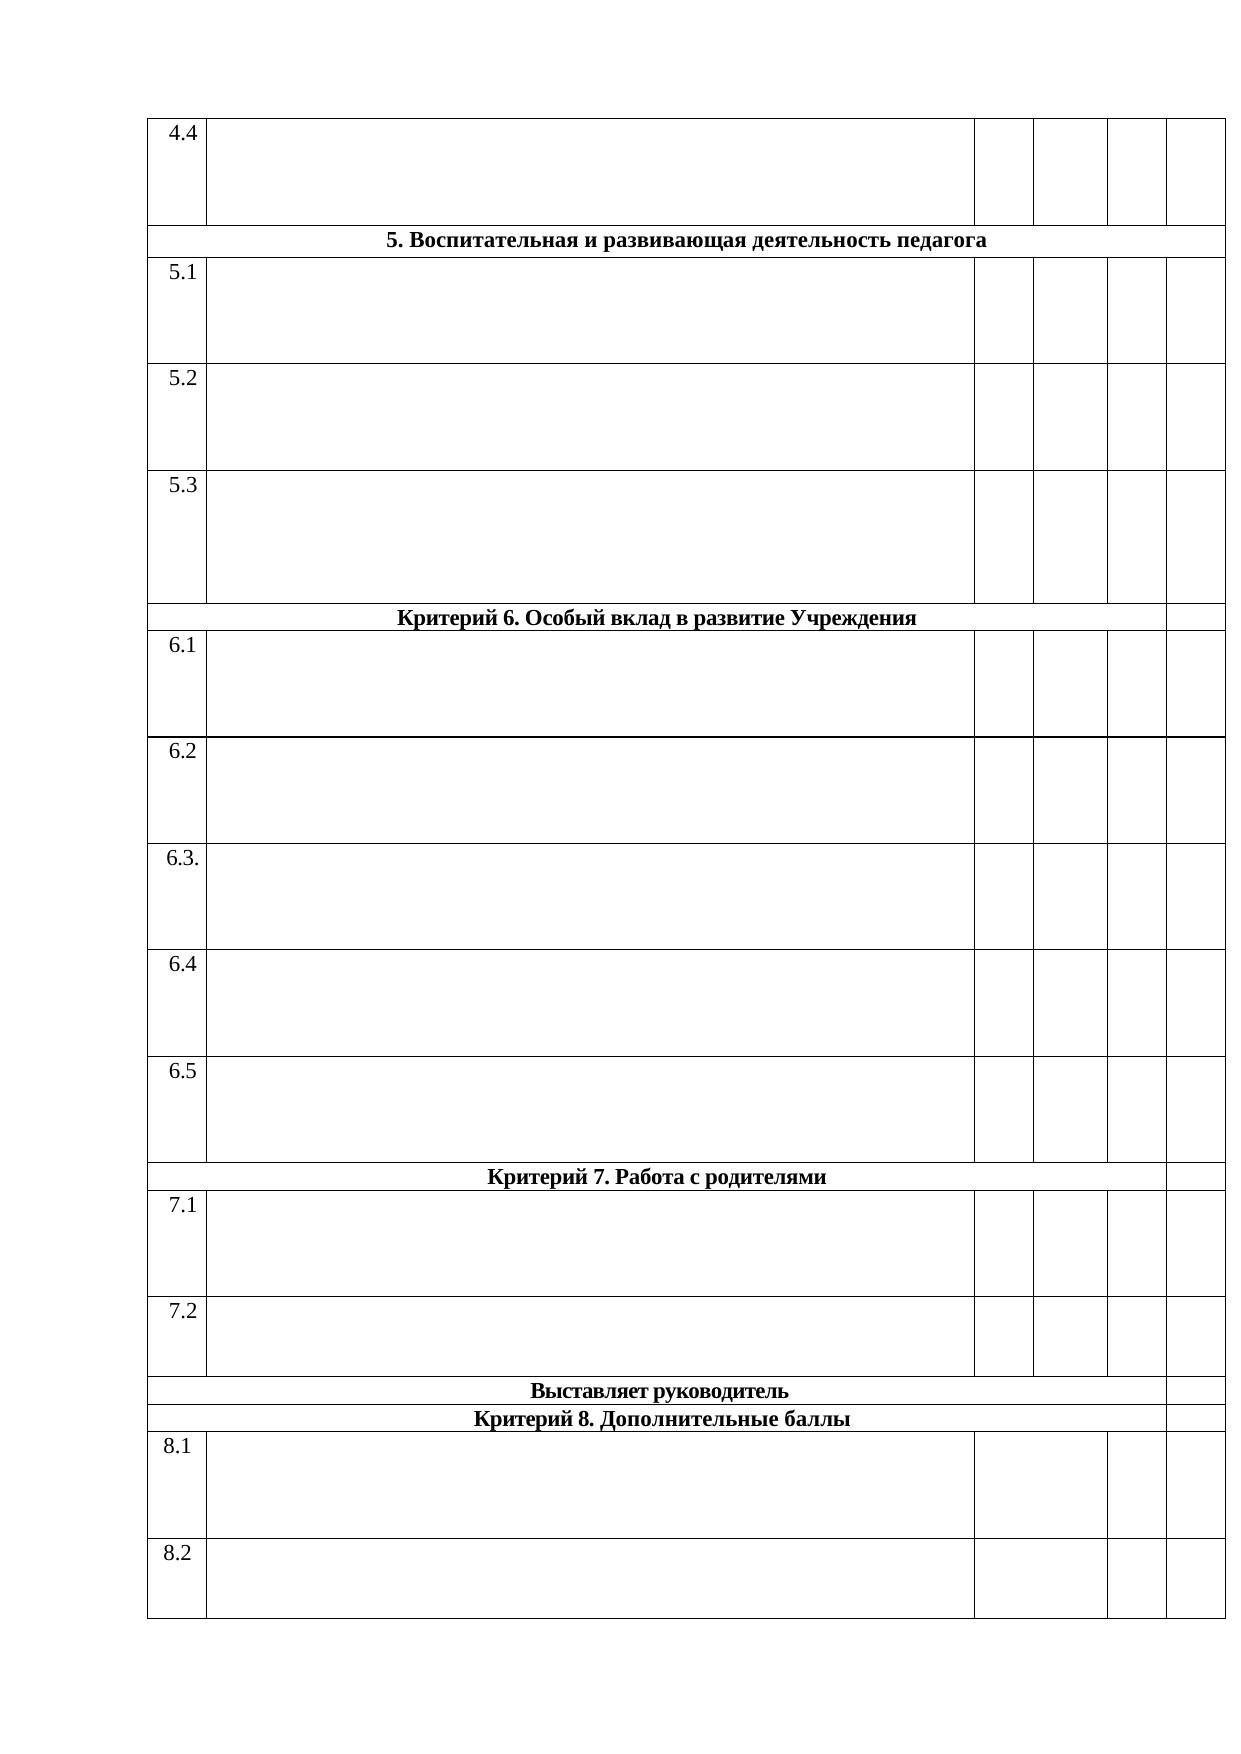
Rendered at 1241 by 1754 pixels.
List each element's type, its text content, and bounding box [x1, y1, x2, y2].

table_cell [1167, 1057, 1225, 1162]
table_cell [1167, 950, 1225, 1056]
table_cell [1034, 738, 1107, 843]
table_cell [1034, 364, 1107, 470]
table_cell [207, 1297, 219, 1376]
table_cell [975, 471, 1033, 603]
table_cell [963, 1057, 974, 1162]
table_cell [207, 1539, 974, 1618]
table_cell [975, 1057, 1033, 1162]
table_cell [1034, 119, 1107, 224]
table_cell [975, 844, 1033, 949]
table_cell [1108, 950, 1166, 1056]
table_cell [975, 631, 1033, 736]
table_cell [207, 844, 974, 949]
table_cell 4.4 [148, 119, 206, 224]
table_cell [975, 1191, 1033, 1296]
table_cell [207, 950, 974, 1056]
table_cell [1167, 471, 1225, 603]
table_cell [207, 258, 974, 363]
table_cell 5. Воспитательная и развивающая деятельность педагога [148, 226, 1225, 257]
table_cell [1108, 471, 1166, 603]
table_cell 6.1 [148, 631, 206, 736]
table_cell [975, 119, 1033, 224]
table_cell [1167, 364, 1225, 470]
table_cell 6.2 [148, 738, 206, 843]
table_cell [1034, 1057, 1107, 1162]
table_cell [207, 1432, 974, 1537]
table_cell [1108, 1297, 1166, 1376]
table_cell [1167, 1191, 1225, 1296]
table_cell [975, 738, 1033, 843]
table_cell [1108, 844, 1166, 949]
table_cell [1108, 631, 1166, 736]
table_cell [975, 950, 1033, 1056]
table_cell Критерий 6. Особый вклад в развитие Учреждения [148, 604, 1166, 630]
table_cell [1167, 631, 1225, 736]
table_cell Критерий 7. Работа с родителями [148, 1163, 1166, 1190]
table_cell [1108, 738, 1166, 843]
table_cell 6.4 [148, 950, 206, 1056]
table_cell [963, 1191, 974, 1296]
table_cell [207, 1191, 219, 1296]
table_cell [1034, 471, 1107, 603]
table_cell [1034, 950, 1107, 1056]
table_cell 8.1 [148, 1432, 206, 1537]
table_cell [975, 258, 1033, 363]
table_cell 6.5 [148, 1057, 206, 1162]
table_cell 8.2 [148, 1539, 206, 1618]
table_cell [1167, 1539, 1225, 1618]
table_cell [207, 631, 974, 736]
table_cell [975, 364, 1033, 470]
table_cell 5.2 [148, 364, 206, 470]
table_cell [1034, 1297, 1107, 1376]
table_cell 5.1 [148, 258, 206, 363]
table_cell [207, 738, 974, 843]
table_cell [1167, 604, 1225, 630]
table_cell [1167, 1405, 1225, 1431]
table_cell [207, 119, 974, 224]
table_cell [1034, 1191, 1107, 1296]
table_cell [1108, 119, 1166, 224]
table_cell [1034, 258, 1107, 363]
table_cell [1167, 1432, 1225, 1537]
table_cell [1108, 1432, 1166, 1537]
table_cell [1167, 119, 1225, 224]
table_cell [1167, 1377, 1225, 1404]
table_cell 5.3 [148, 471, 206, 603]
table_cell [1034, 631, 1107, 736]
table_cell [1108, 1539, 1166, 1618]
table_cell [1167, 844, 1225, 949]
table_cell [207, 1057, 218, 1162]
table_cell [207, 364, 974, 470]
table_cell [1108, 364, 1166, 470]
table_cell [975, 1297, 1033, 1376]
table_cell [1167, 1163, 1225, 1190]
table_cell Критерий 8. Дополнительные баллы [148, 1405, 1166, 1431]
table_cell 7.1 [148, 1191, 206, 1296]
table_cell Выставляет руководитель [148, 1377, 1166, 1404]
table_cell [1108, 1057, 1166, 1162]
table_cell [1167, 738, 1225, 843]
table_cell [1167, 258, 1225, 363]
table_cell [963, 1297, 974, 1376]
table_cell [1034, 844, 1107, 949]
table_cell [1108, 258, 1166, 363]
table_cell [975, 1432, 1107, 1537]
table_cell [1108, 1191, 1166, 1296]
table_cell [975, 1539, 1107, 1618]
table_cell [207, 471, 974, 603]
table_cell 6.3. [148, 844, 206, 949]
table_cell [1167, 1297, 1225, 1376]
table_cell 7.2 [148, 1297, 206, 1376]
